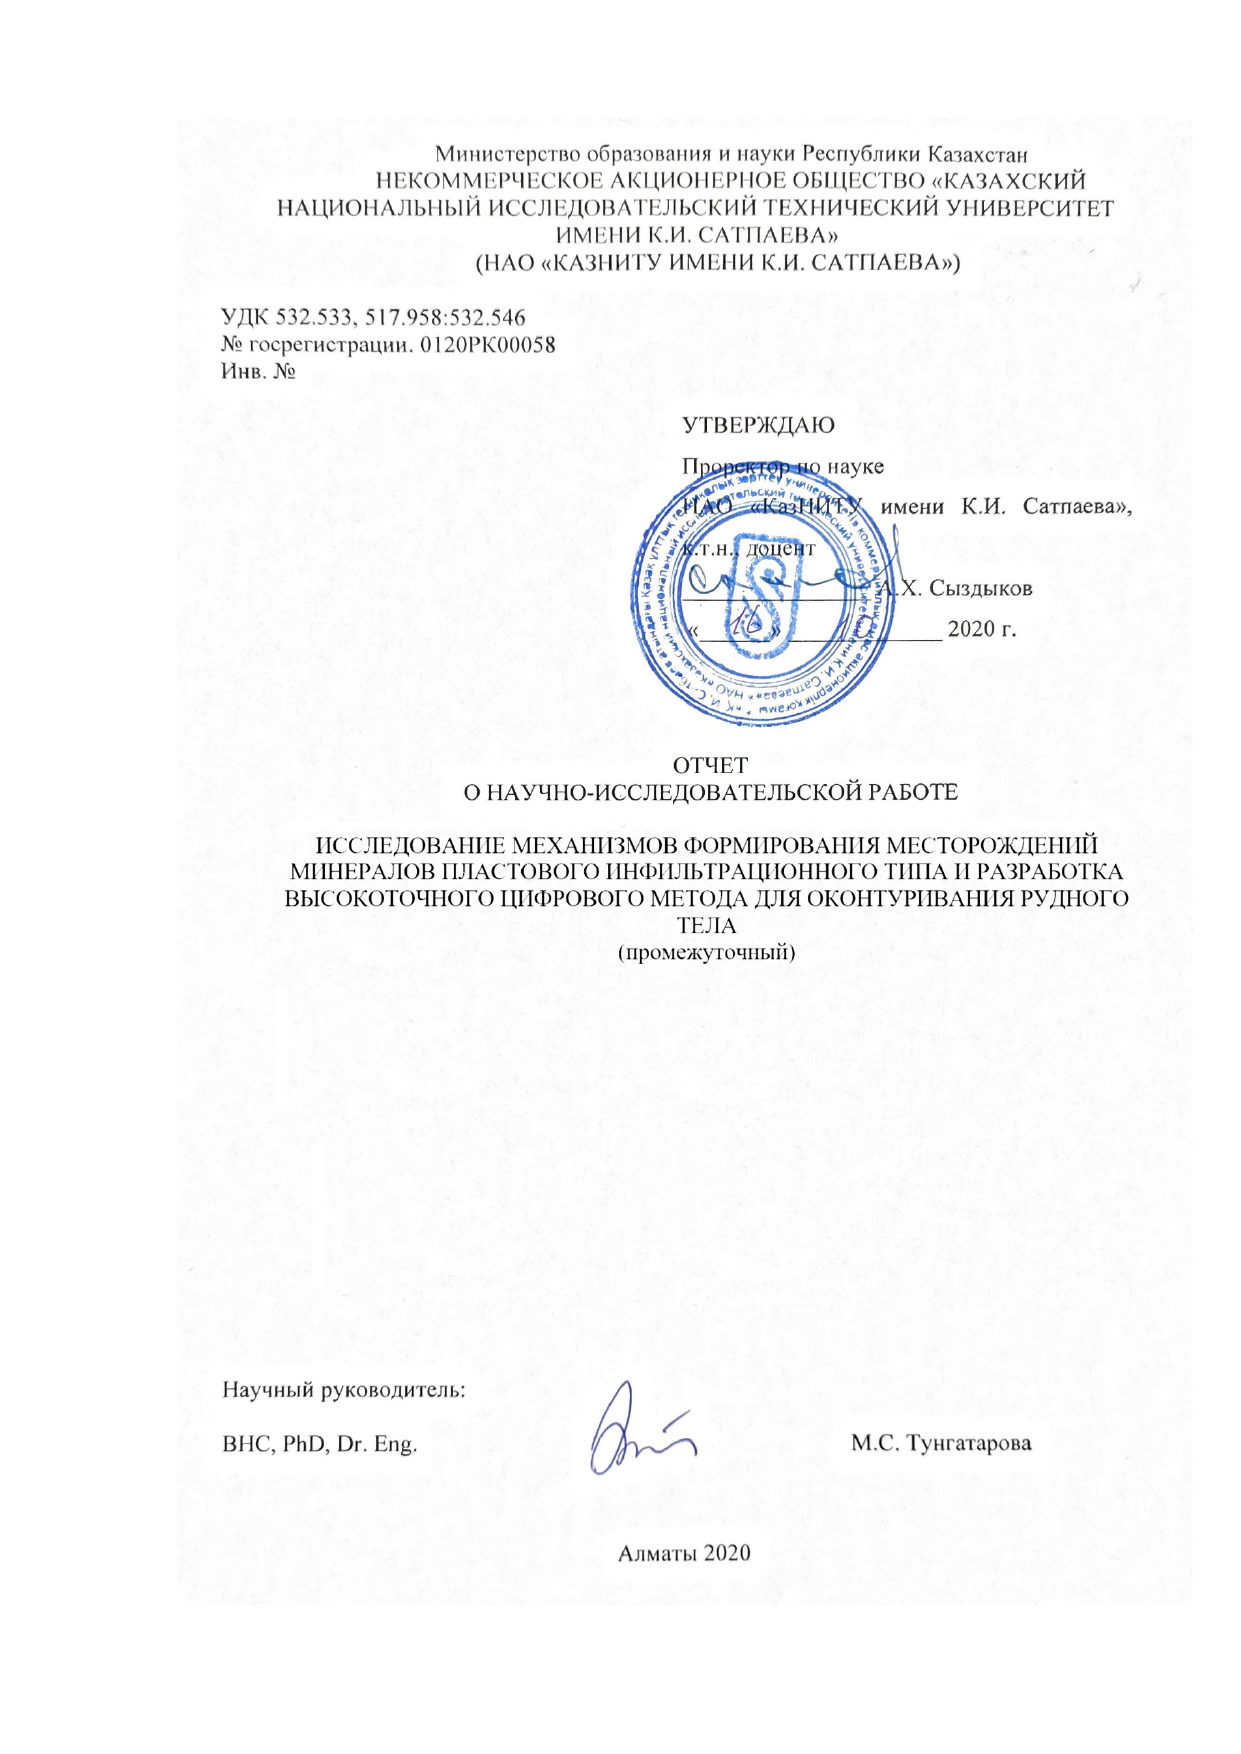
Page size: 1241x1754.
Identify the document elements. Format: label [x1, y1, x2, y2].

picture [177, 118, 1193, 1605]
